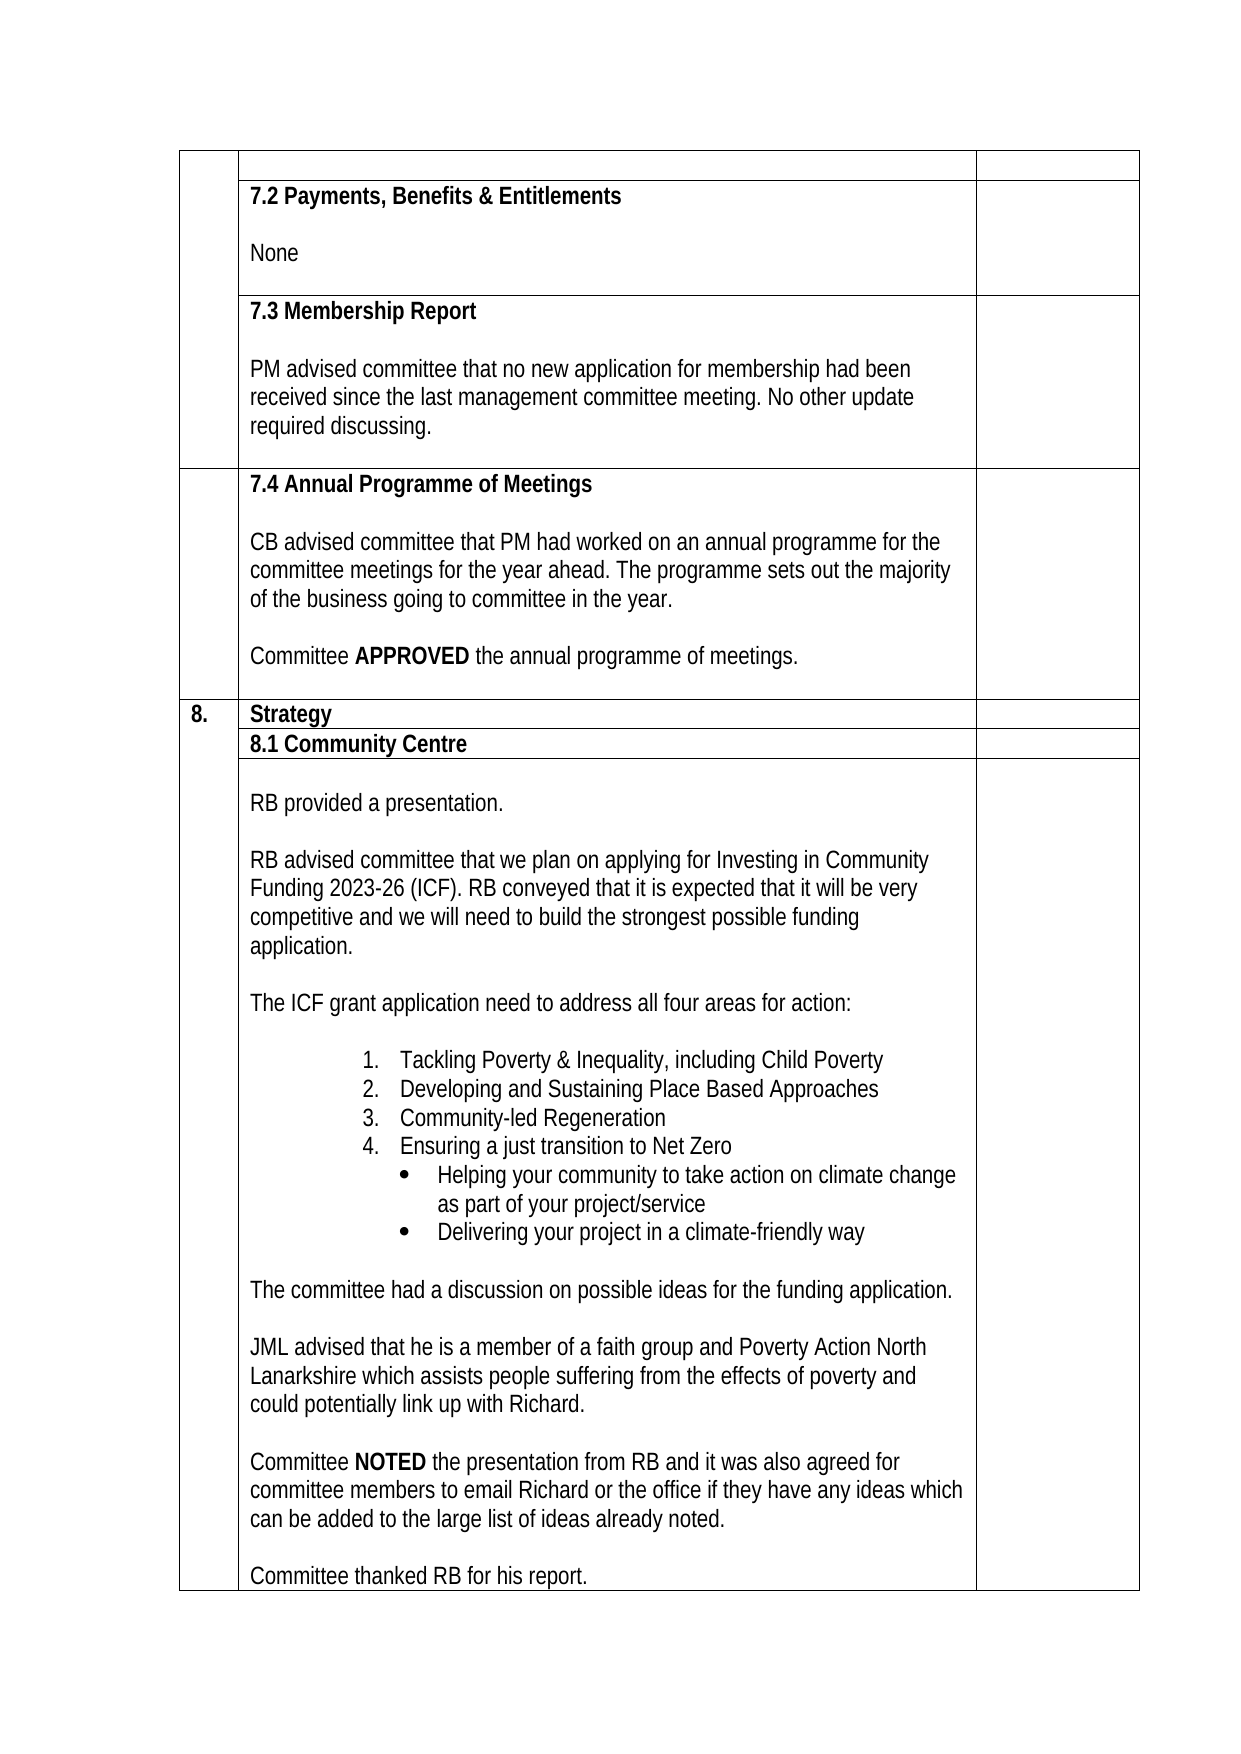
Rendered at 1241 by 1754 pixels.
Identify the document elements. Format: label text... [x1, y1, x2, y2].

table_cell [239, 759, 976, 1590]
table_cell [239, 151, 976, 180]
table_cell 7.3 Membership Report PM advised committee that no new application for membership had been received since the last management committee meeting. No other update required discussing. [239, 296, 976, 468]
table_cell [977, 181, 1139, 295]
table_cell [180, 469, 238, 698]
table_cell [977, 729, 1139, 758]
table_cell 7.2 Payments, Benefits & Entitlements None [239, 181, 976, 295]
table_cell 8. [180, 700, 238, 1590]
table_cell 7.4 Annual Programme of Meetings CB advised committee that PM had worked on an annual programme for the committee meetings for the year ahead. The programme sets out the majority of the business going to committee in the year. Committee APPROVED the annual programme of meetings. [239, 469, 976, 698]
table_cell [977, 151, 1139, 180]
table_cell Strategy [239, 700, 976, 728]
table_cell [977, 469, 1139, 698]
table_cell [977, 700, 1139, 728]
table_cell 8.1 Community Centre [239, 729, 976, 758]
table_cell [977, 759, 1139, 1590]
table_cell [977, 296, 1139, 468]
